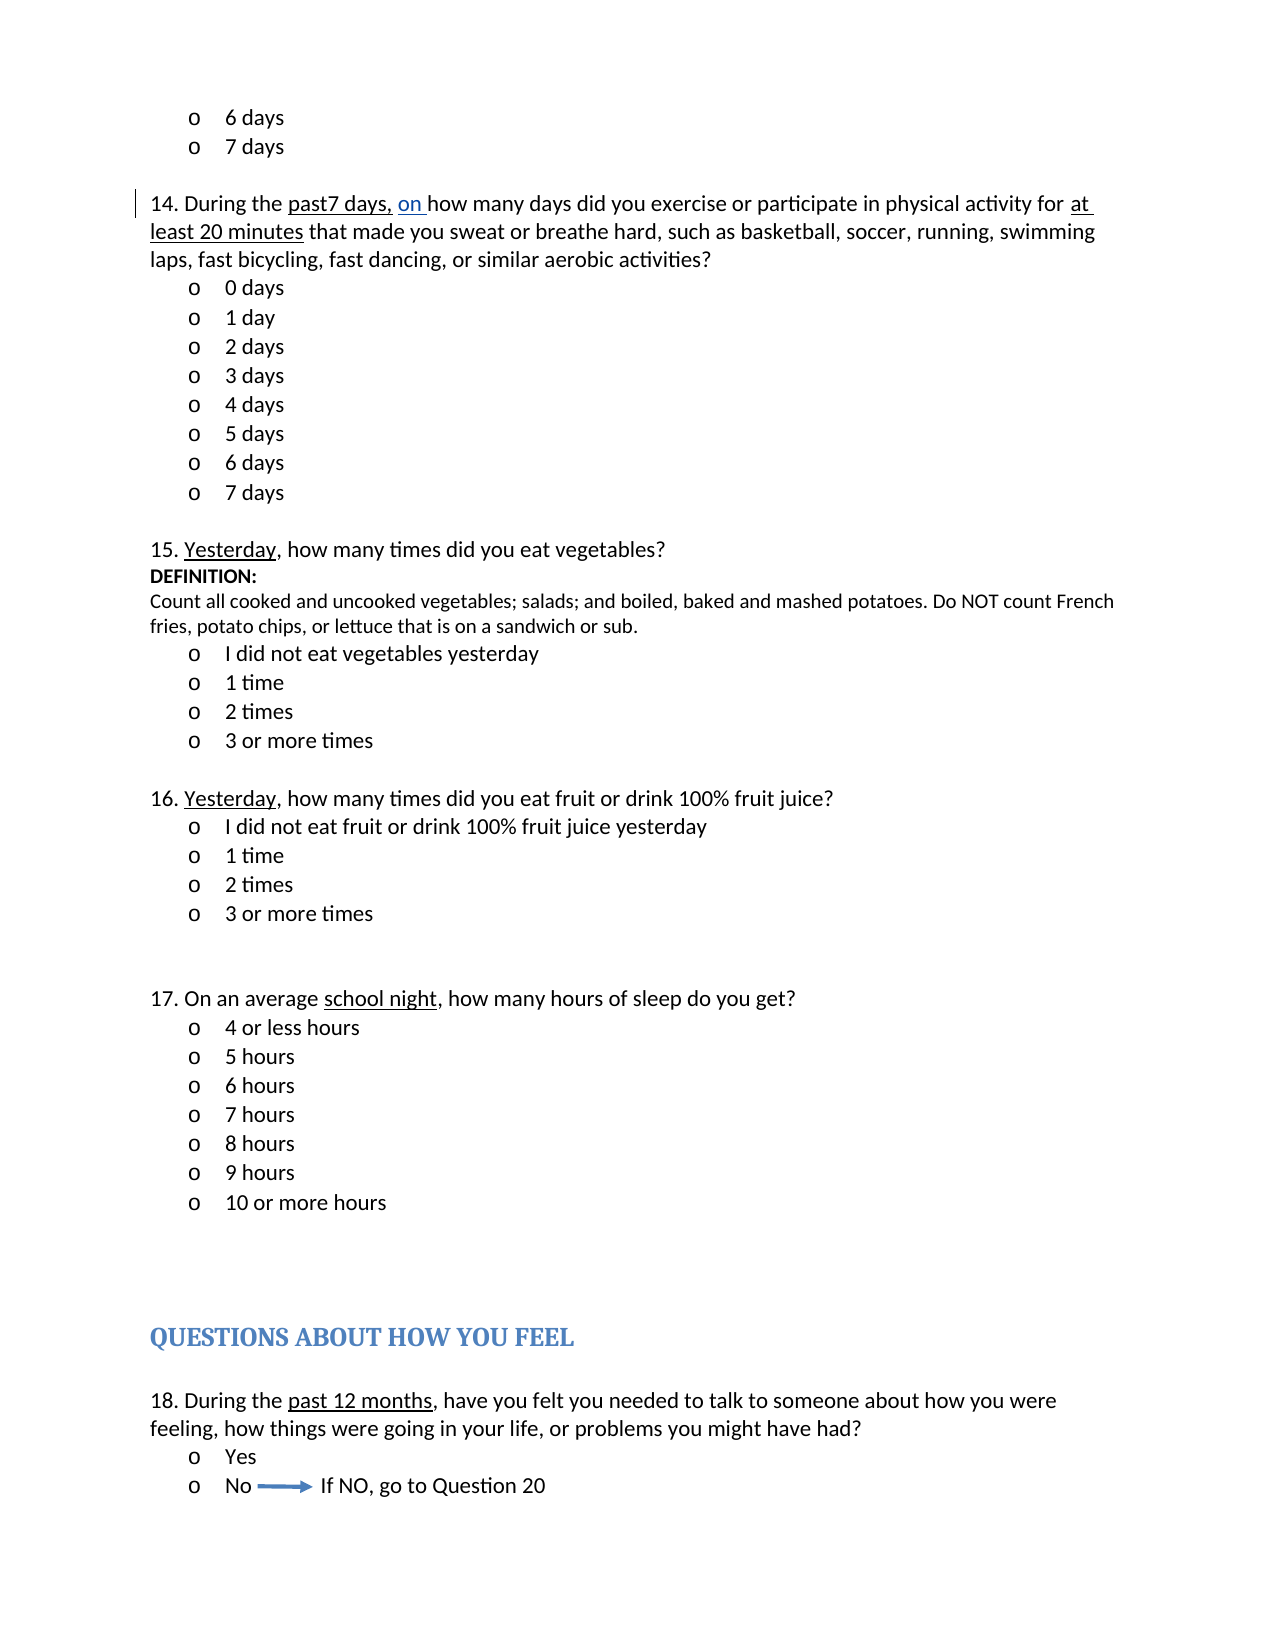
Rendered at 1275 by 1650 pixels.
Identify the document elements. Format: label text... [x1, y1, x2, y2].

text 14. During the past7 days, how many days did you exercise or participate in physical activity for at least 20 minutes that made you sweat or breathe hard, such as basketball, soccer, running, swimming laps, fast bicycling, fast dancing, or similar aerobic activities? [150, 189, 1125, 273]
subtitle QUESTIONS ABOUT HOW YOU FEEL [150, 1322, 1125, 1353]
list 1 time [187, 668, 1125, 697]
list 2 days [187, 332, 1125, 361]
list 1 time [187, 841, 1125, 870]
list I did not eat vegetables yesterday [187, 639, 1125, 668]
list 6 days [187, 103, 1125, 132]
list 7 days [187, 132, 1125, 161]
list Yes [187, 1442, 1125, 1471]
list No If NO, go to Question 20 [187, 1471, 1125, 1500]
list 7 days [187, 478, 1125, 507]
list 5 hours [187, 1042, 1125, 1071]
list 9 hours [187, 1158, 1125, 1188]
list 3 or more times [187, 899, 1125, 928]
list 8 hours [187, 1129, 1125, 1158]
text Count all cooked and uncooked vegetables; salads; and boiled, baked and mashed potatoes. Do NOT count French fries, potato chips, or lettuce that is on a sandwich or sub. [150, 588, 1125, 639]
text 16. Yesterday, how many times did you eat fruit or drink 100% fruit juice? [150, 784, 1125, 812]
list 6 hours [187, 1071, 1125, 1100]
list 1 day [187, 303, 1125, 332]
list 0 days [187, 273, 1125, 303]
list 3 days [187, 361, 1125, 390]
list 3 or more times [187, 727, 1125, 756]
list 7 hours [187, 1100, 1125, 1129]
list 6 days [187, 448, 1125, 478]
text 18. During the past 12 months, have you felt you needed to talk to someone about how you were feeling, how things were going in your life, or problems you might have had? [150, 1386, 1125, 1442]
text 17. On an average school night, how many hours of sleep do you get? [150, 984, 1125, 1013]
list 4 or less hours [187, 1013, 1125, 1042]
list 2 times [187, 697, 1125, 727]
list I did not eat fruit or drink 100% fruit juice yesterday [187, 812, 1125, 841]
text DEFINITION: [150, 563, 1125, 588]
list 10 or more hours [187, 1188, 1125, 1217]
text 15. Yesterday, how many times did you eat vegetables? [150, 535, 1125, 563]
list 5 days [187, 419, 1125, 448]
list 4 days [187, 390, 1125, 419]
list 2 times [187, 870, 1125, 899]
